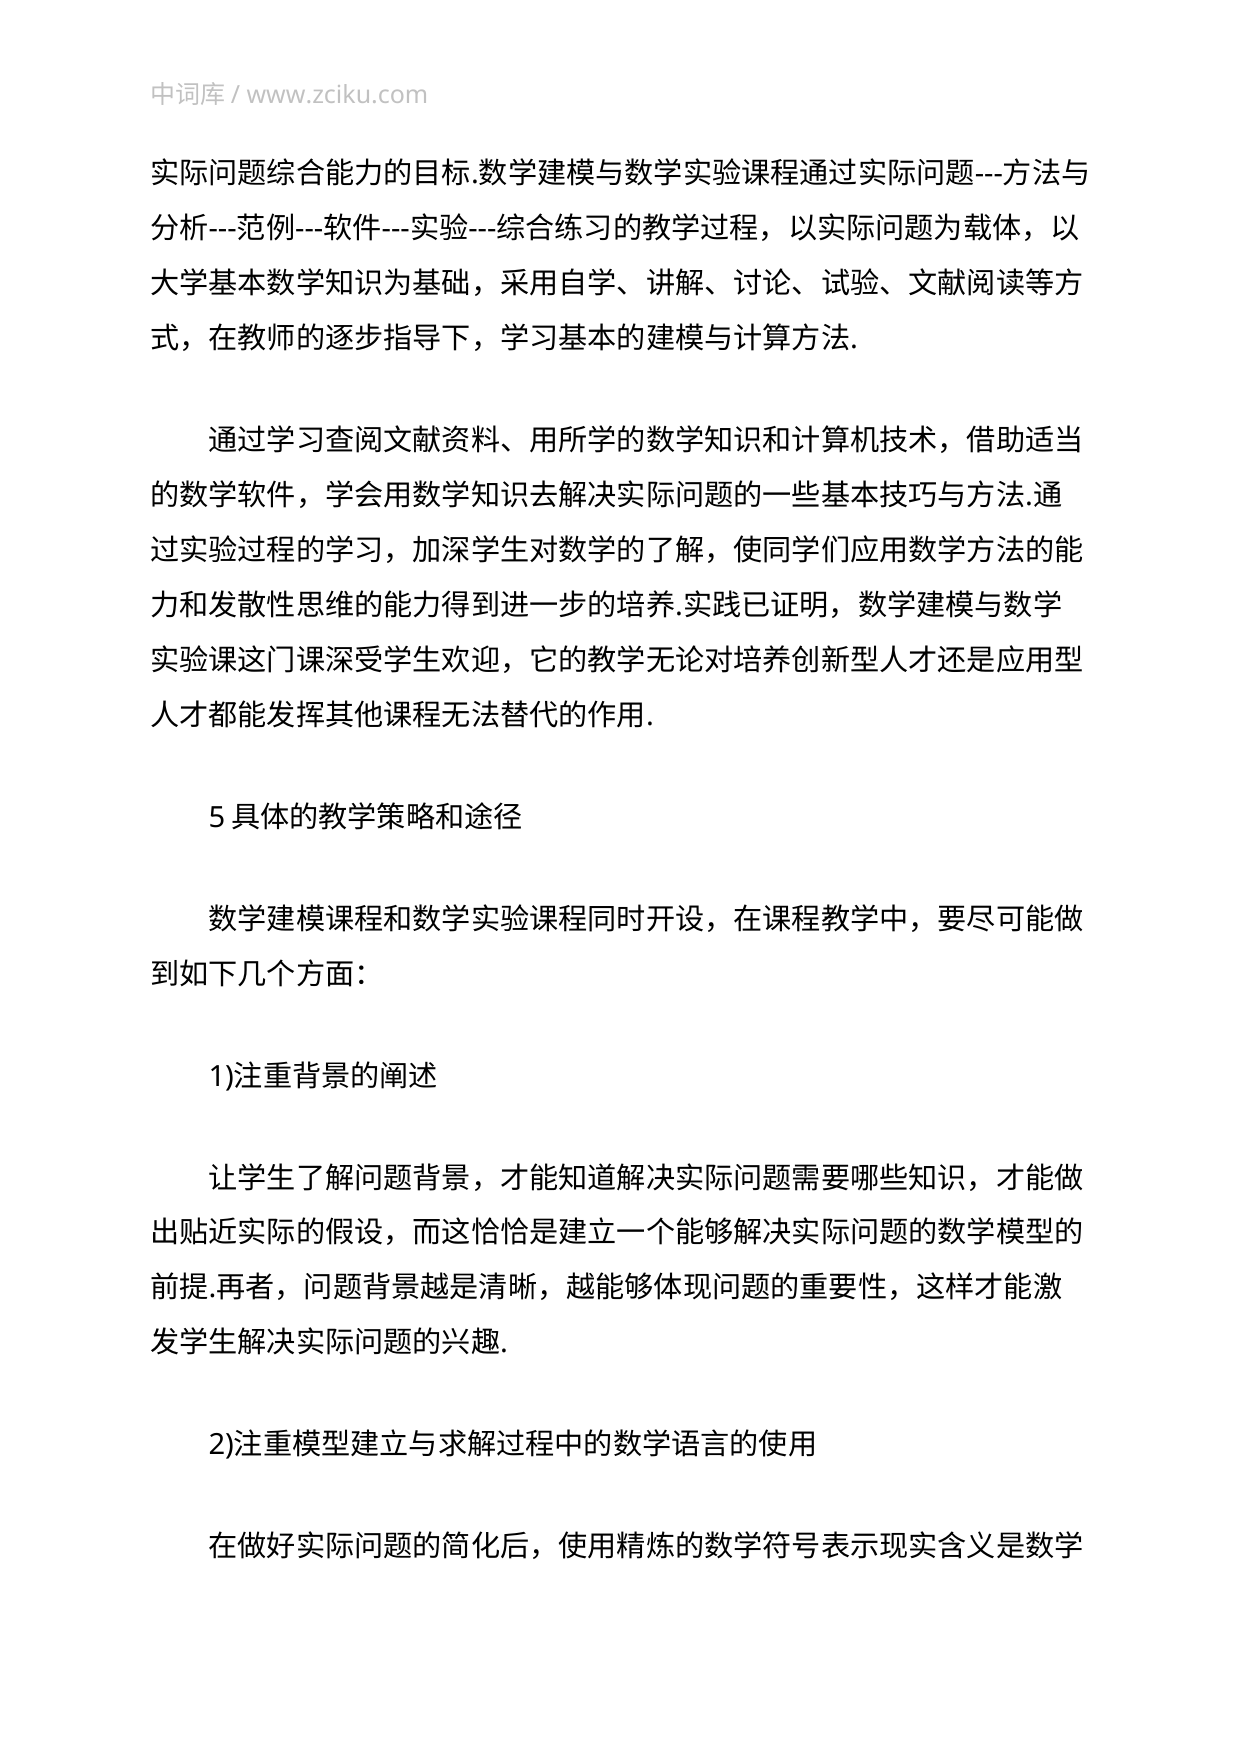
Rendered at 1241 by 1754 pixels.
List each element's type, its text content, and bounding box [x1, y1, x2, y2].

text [150, 150, 1090, 357]
text 数学建模课程和数学实验课程同时开设，在课程教学中，要尽可能做到如下几个方面： [150, 896, 1090, 993]
text 5具体的教学策略和途径 [150, 793, 1090, 836]
text 让学生了解问题背景，才能知道解决实际问题需要哪些知识，才能做出贴近实际的假设，而这恰恰是建立一个能够解决实际问题的数学模型的前提.再者，问题背景越是清晰，越能够体现问题的重要性，这样才能激发学生解决实际问题的兴趣. [150, 1154, 1090, 1361]
text 1)注重背景的阐述 [150, 1052, 1090, 1094]
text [150, 1523, 1090, 1565]
text 2)注重模型建立与求解过程中的数学语言的使用 [150, 1421, 1090, 1463]
text 通过学习查阅文献资料、用所学的数学知识和计算机技术，借助适当的数学软件，学会用数学知识去解决实际问题的一些基本技巧与方法.通过实验过程的学习，加深学生对数学的了解，使同学们应用数学方法的能力和发散性思维的能力得到进一步的培养.实践已证明，数学建模与数学实验课这门课深受学生欢迎，它的教学无论对培养创新型人才还是应用型人才都能发挥其他课程无法替代的作用. [150, 417, 1090, 734]
